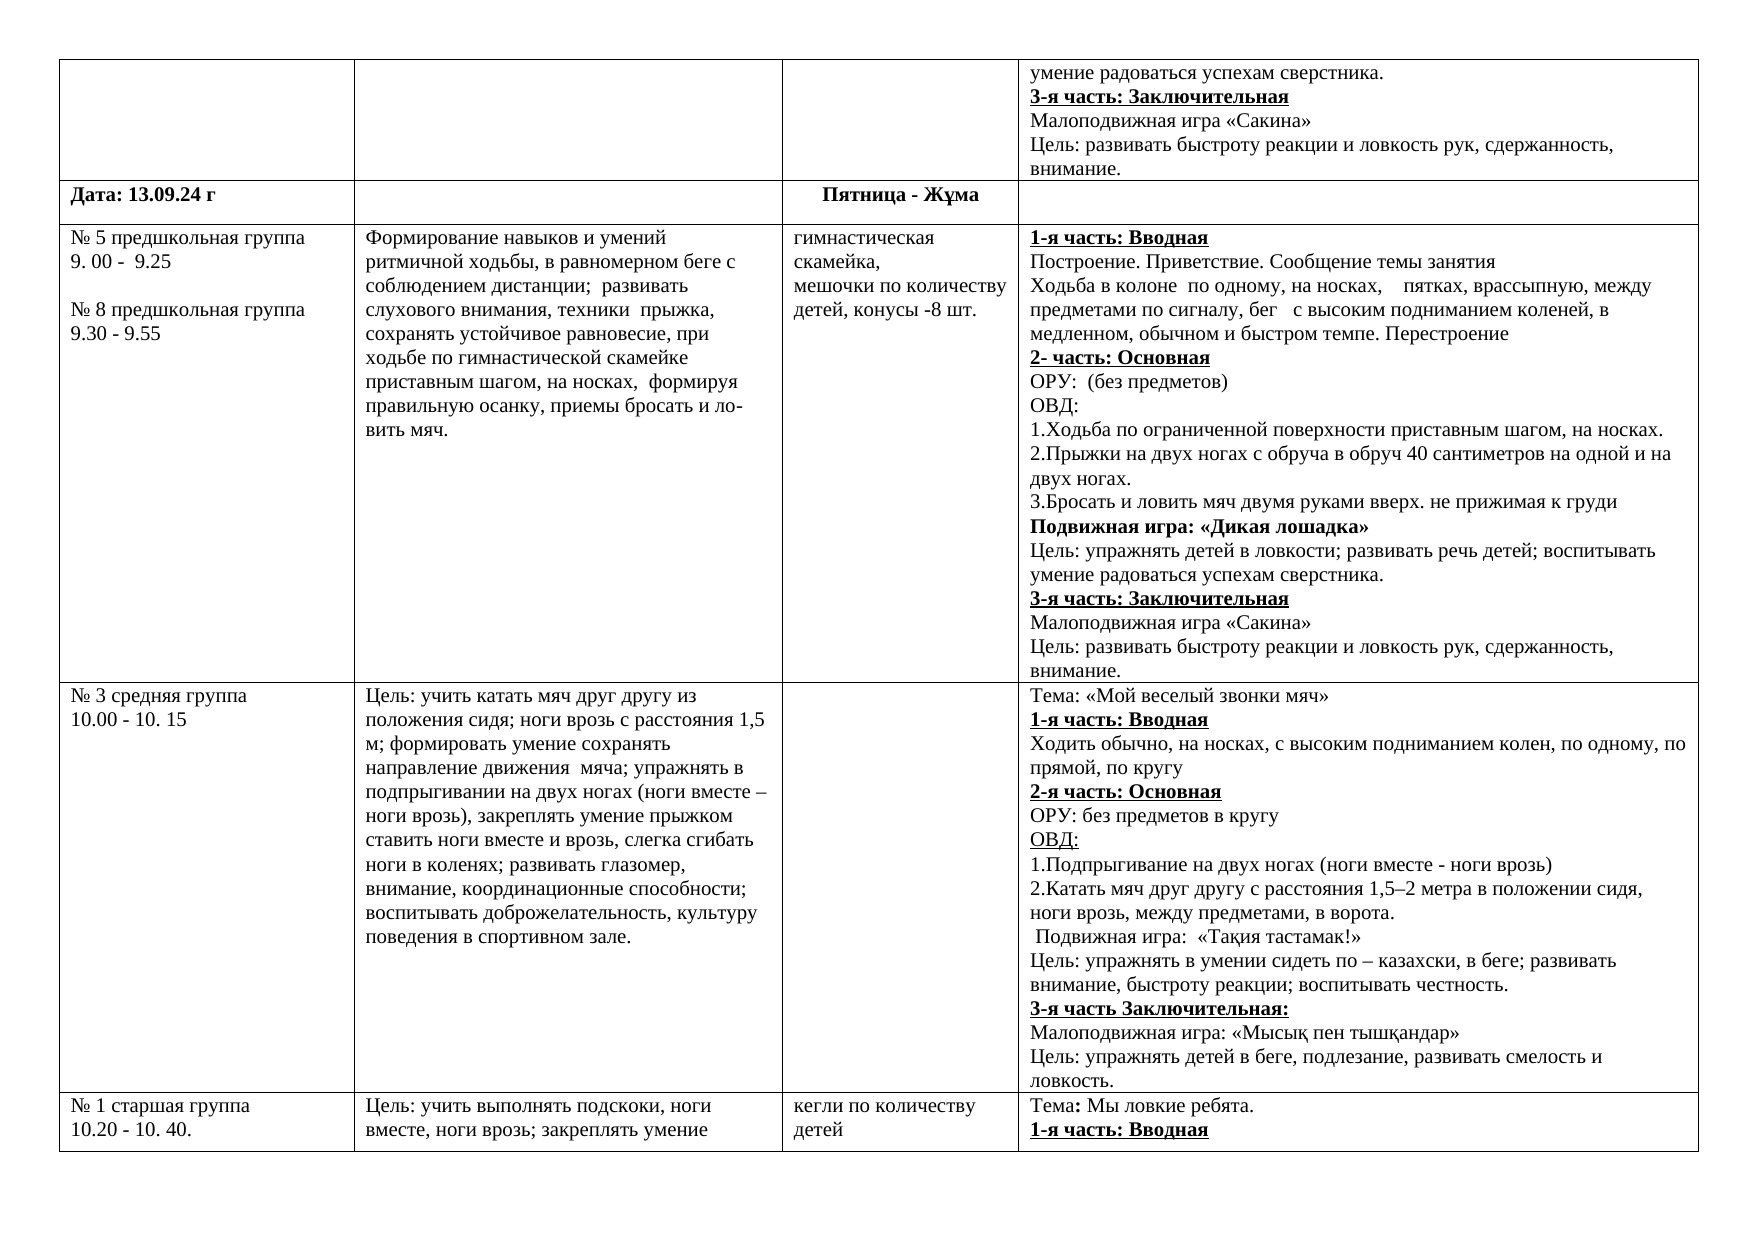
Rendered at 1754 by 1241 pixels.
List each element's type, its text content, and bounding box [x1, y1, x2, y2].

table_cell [1019, 1093, 1698, 1151]
table_cell [783, 683, 1018, 1092]
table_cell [60, 60, 354, 180]
table_cell гимнастическая скамейка, мешочки по количеству детей, конусы -8 шт. [783, 225, 1018, 682]
table_cell № 3 средняя группа 10.00 - 10. 15 [60, 683, 354, 1092]
table_cell Дата: 13.09.24 г [60, 181, 354, 224]
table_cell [783, 1093, 1018, 1151]
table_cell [1019, 60, 1698, 180]
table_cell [783, 60, 1018, 180]
table_cell [355, 181, 782, 224]
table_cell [60, 1093, 354, 1151]
table_cell [1019, 181, 1698, 224]
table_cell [355, 60, 782, 180]
table_cell Пятница - Жұма [783, 181, 1018, 224]
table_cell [355, 1093, 782, 1151]
table_cell № 5 предшкольная группа 9. 00 - 9.25 № 8 предшкольная группа 9.30 - 9.55 [60, 225, 354, 682]
table_cell Тема: «Мой веселый звонки мяч» 1-я часть: Вводная Ходить обычно, на носках, с высоким подниманием колен, по одному, по прямой, по кругу 2-я часть: Основная ОРУ: без предметов в кругу ОВД: 1.Подпрыгивание на двух ногах (ноги вместе - ноги врозь) 2.Катать мяч друг другу с расстояния 1,5–2 метра в положении сидя, ноги врозь, между предметами, в ворота. Подвижная игра: «Тақия тастамак!» Цель: упражнять в умении сидеть по – казахски, в беге; развивать внимание, быстроту реакции; воспитывать честность. 3-я часть Заключительная: Малоподвижная игра: «Мысық пен тышқандар» Цель: упражнять детей в беге, подлезание, развивать смелость и ловкость. [1019, 683, 1698, 1092]
table_cell Цель: учить катать мяч друг другу из положения сидя; ноги врозь с расстояния 1,5 м; формировать умение сохранять направление движения мяча; упражнять в подпрыгивании на двух ногах (ноги вместе – ноги врозь), закреплять умение прыжком ставить ноги вместе и врозь, слегка сгибать ноги в коленях; развивать глазомер, внимание, координационные способности; воспитывать доброжелательность, культуру поведения в спортивном зале. [355, 683, 782, 1092]
